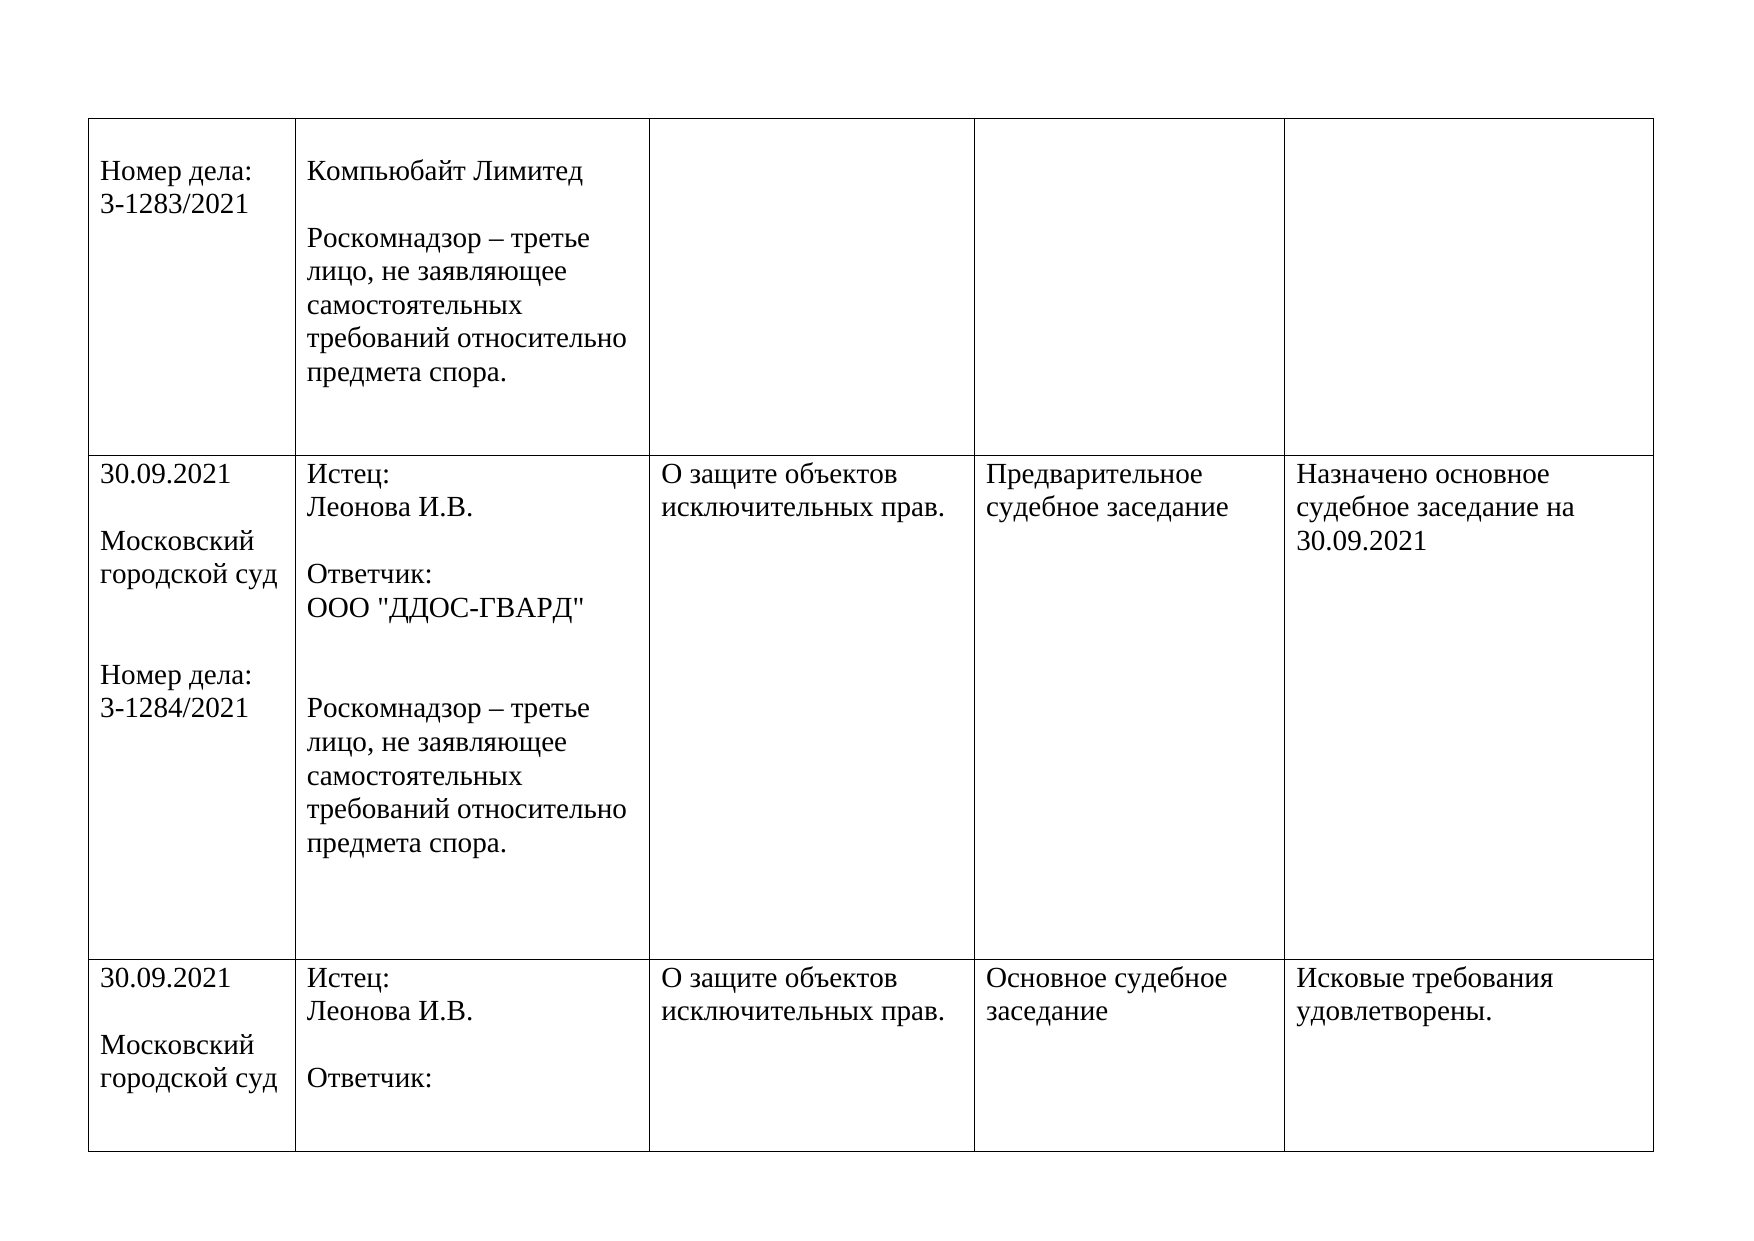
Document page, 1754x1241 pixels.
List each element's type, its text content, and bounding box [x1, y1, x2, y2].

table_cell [1285, 119, 1653, 455]
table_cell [89, 960, 295, 1151]
table_cell Предварительное судебное заседание [975, 456, 1284, 959]
table_cell Назначено основное судебное заседание на 30.09.2021 [1285, 456, 1653, 959]
table_cell 30.09.2021 Московский городской суд Номер дела: 3-1284/2021 [89, 456, 295, 959]
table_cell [296, 960, 649, 1151]
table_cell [296, 119, 649, 455]
table_cell Истец: Леонова И.В. Ответчик: ООО "ДДОС-ГВАРД" Роскомнадзор – третье лицо, не заявляющее самостоятельных требований относительно предмета спора. [296, 456, 649, 959]
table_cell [650, 119, 974, 455]
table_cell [1285, 960, 1653, 1151]
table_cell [975, 960, 1284, 1151]
table_cell О защите объектов исключительных прав. [650, 456, 974, 959]
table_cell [650, 960, 974, 1151]
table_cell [975, 119, 1284, 455]
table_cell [89, 119, 295, 455]
